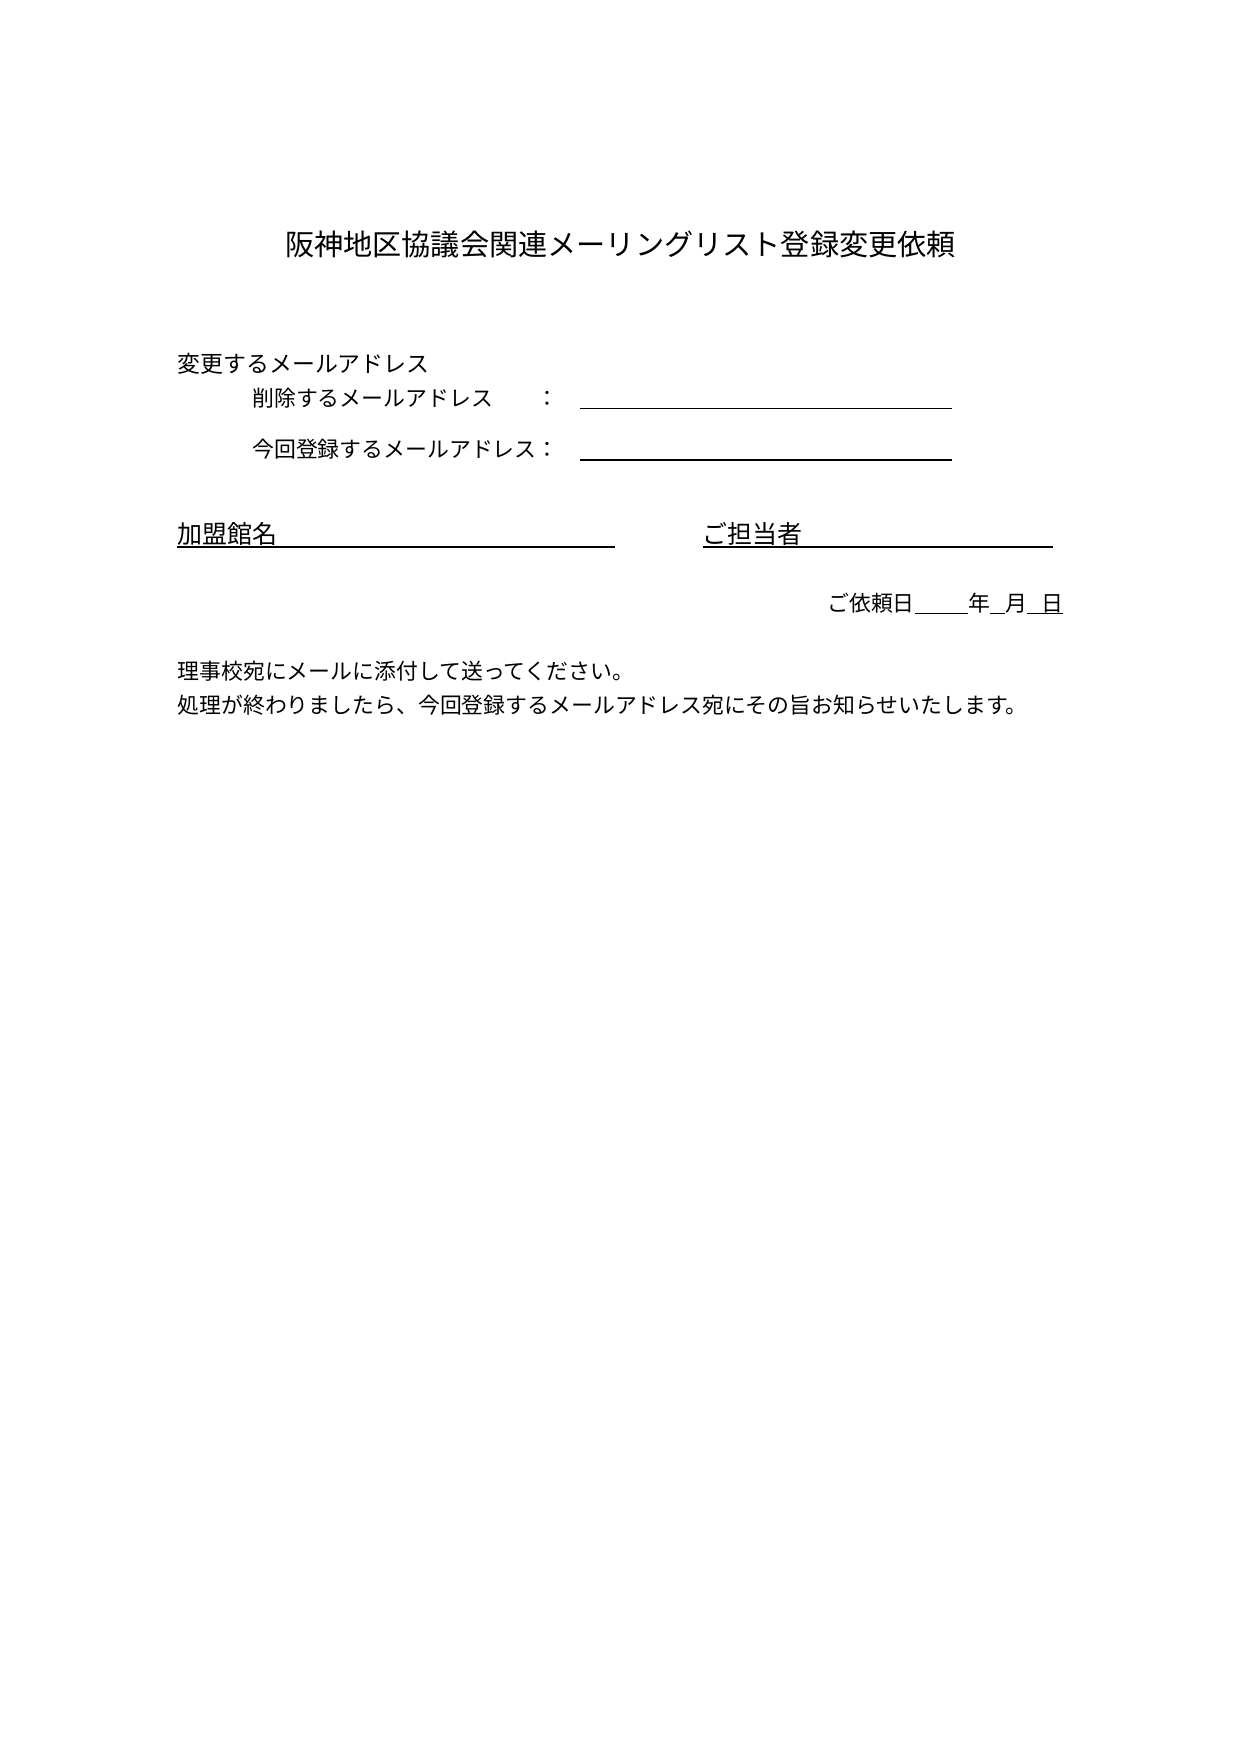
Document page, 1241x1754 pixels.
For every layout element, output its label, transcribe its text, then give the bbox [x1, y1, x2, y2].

text 阪神地区協議会関連メーリングリスト登録変更依頼 [177, 208, 1063, 277]
text 削除するメールアドレス ： [252, 379, 1063, 413]
text 今回登録するメールアドレス： [252, 431, 1063, 465]
text 理事校宛にメールに添付して送ってください。 [177, 653, 1063, 687]
text ご依頼日 年 月 日 [177, 584, 1063, 618]
text 加盟館名 ご担当者 [177, 499, 1063, 567]
text 処理が終わりましたら、今回登録するメールアドレス宛にその旨お知らせいたします。 [177, 687, 1063, 721]
text 変更するメールアドレス [177, 345, 1063, 379]
